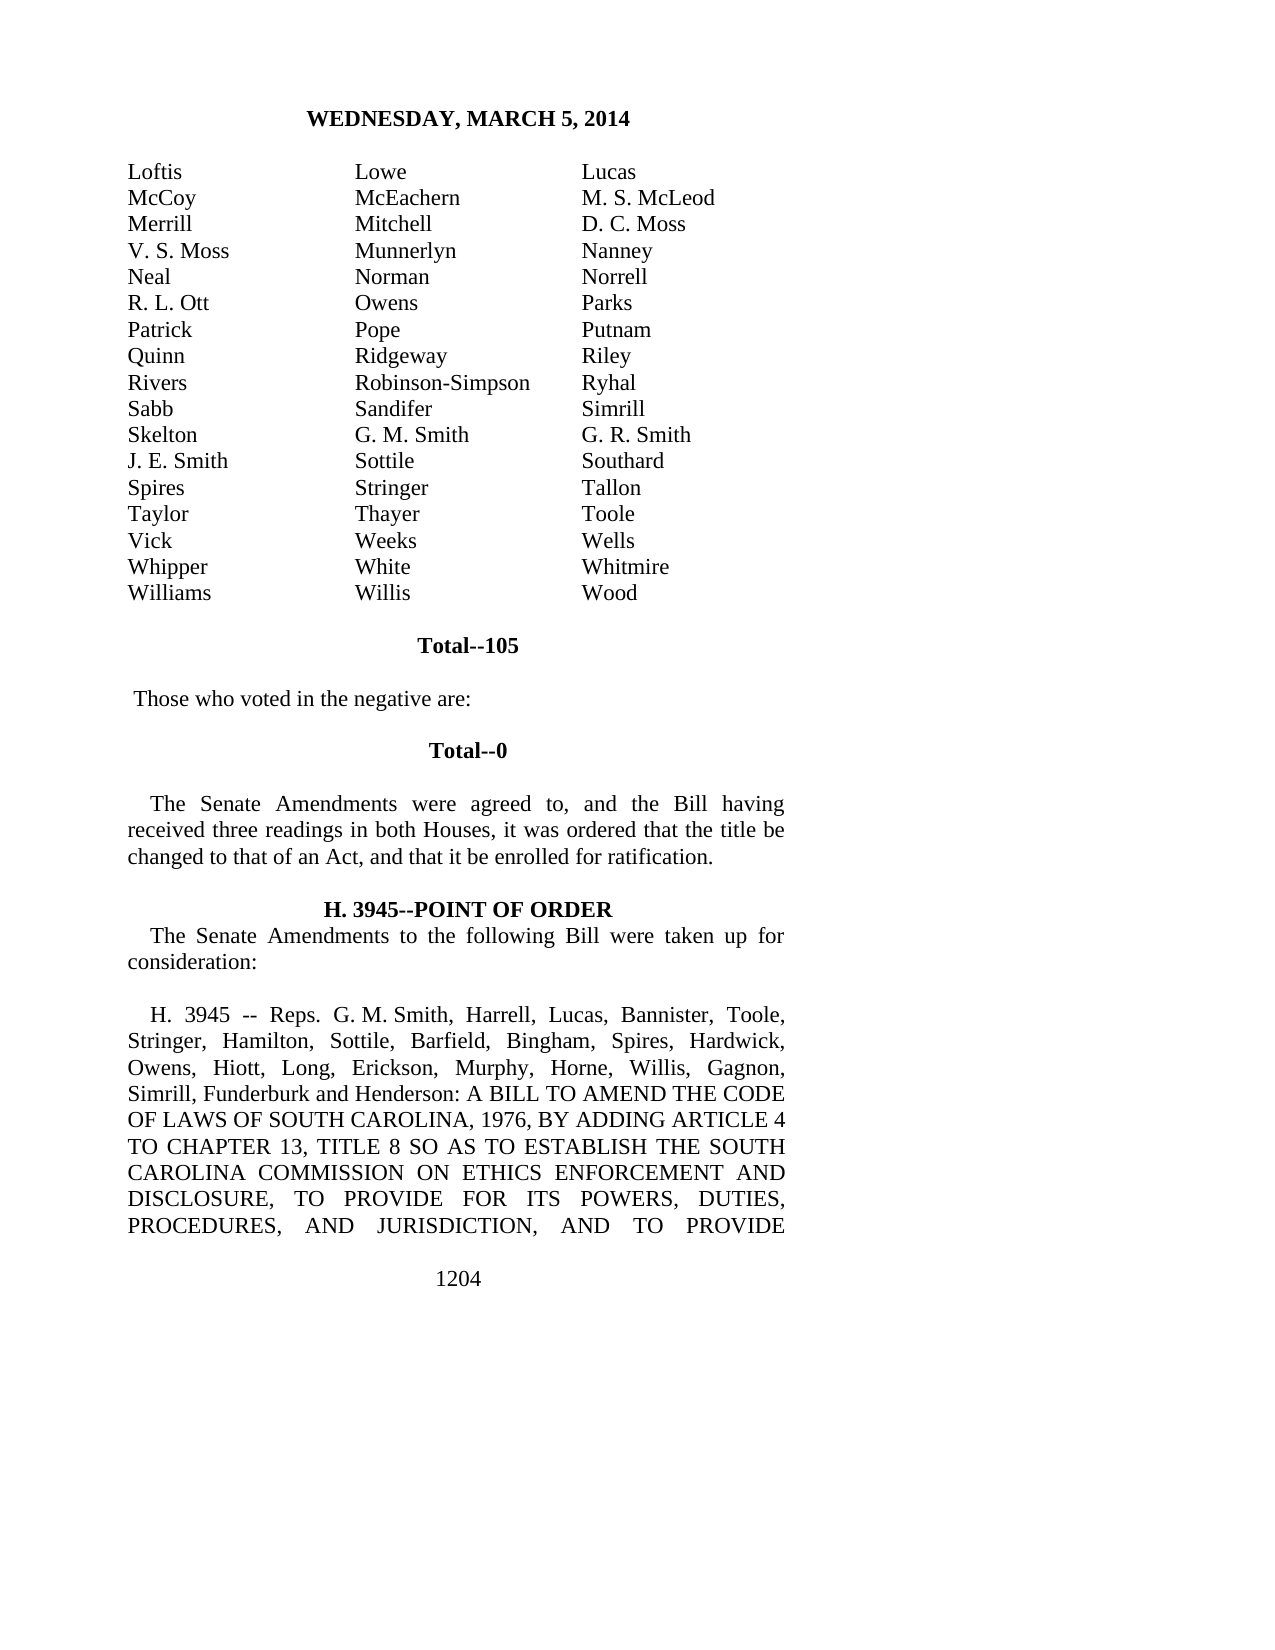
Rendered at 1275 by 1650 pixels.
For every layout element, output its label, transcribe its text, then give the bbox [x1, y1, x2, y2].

table_cell Wells [570, 527, 797, 553]
table_cell Southard [570, 448, 797, 474]
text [127, 1001, 786, 1238]
text Those who voted in the negative are: [127, 685, 786, 711]
table_cell Skelton [116, 421, 343, 448]
table_cell Sottile [343, 448, 570, 474]
text The Senate Amendments to the following Bill were taken up for consideration: [127, 922, 786, 975]
table_cell Neal [116, 263, 343, 289]
table_cell Simrill [570, 395, 797, 421]
table_cell Loftis [116, 158, 343, 184]
table_cell Whipper [116, 553, 343, 579]
table_cell McEachern [343, 184, 570, 210]
table_cell Stringer [343, 474, 570, 500]
table_cell Robinson-Simpson [343, 369, 570, 395]
table_cell Weeks [343, 527, 570, 553]
table_cell Willis [343, 579, 570, 606]
table_cell Taylor [116, 500, 343, 527]
table_cell Parks [570, 290, 797, 316]
text H. 3945--POINT OF ORDER [127, 896, 786, 922]
table_cell Patrick [116, 316, 343, 342]
table_cell Lucas [570, 158, 797, 184]
table_cell Pope [343, 316, 570, 342]
table_cell Williams [116, 579, 343, 606]
table_cell G. R. Smith [570, 421, 797, 448]
table_cell Putnam [570, 316, 797, 342]
table_cell Tallon [570, 474, 797, 500]
table_cell G. M. Smith [343, 421, 570, 448]
table_cell Wood [570, 579, 797, 606]
text The Senate Amendments were agreed to, and the Bill having received three readings in both Houses, it was ordered that the title be changed to that of an Act, and that it be enrolled for ratification. [127, 790, 786, 869]
table_cell McCoy [116, 184, 343, 210]
table_cell Merrill [116, 210, 343, 237]
table_cell M. S. McLeod [570, 184, 797, 210]
table_cell Sabb [116, 395, 343, 421]
table_cell Lowe [343, 158, 570, 184]
table_cell White [343, 553, 570, 579]
table_cell Mitchell [343, 210, 570, 237]
table_cell Sandifer [343, 395, 570, 421]
table_cell Nanney [570, 237, 797, 263]
table_cell Norman [343, 263, 570, 289]
table_cell Munnerlyn [343, 237, 570, 263]
text Total--0 [127, 737, 786, 764]
table_cell Vick [116, 527, 343, 553]
table_cell J. E. Smith [116, 448, 343, 474]
table_cell Whitmire [570, 553, 797, 579]
table_cell Ridgeway [343, 342, 570, 368]
table_cell Rivers [116, 369, 343, 395]
table_cell Owens [343, 290, 570, 316]
table_cell Spires [116, 474, 343, 500]
table_cell R. L. Ott [116, 290, 343, 316]
table_cell Quinn [116, 342, 343, 368]
table_cell Ryhal [570, 369, 797, 395]
text Total--105 [127, 632, 786, 658]
table_cell V. S. Moss [116, 237, 343, 263]
table_cell D. C. Moss [570, 210, 797, 237]
table_cell Toole [570, 500, 797, 527]
table_cell Norrell [570, 263, 797, 289]
table_cell Riley [570, 342, 797, 368]
table_cell Thayer [343, 500, 570, 527]
